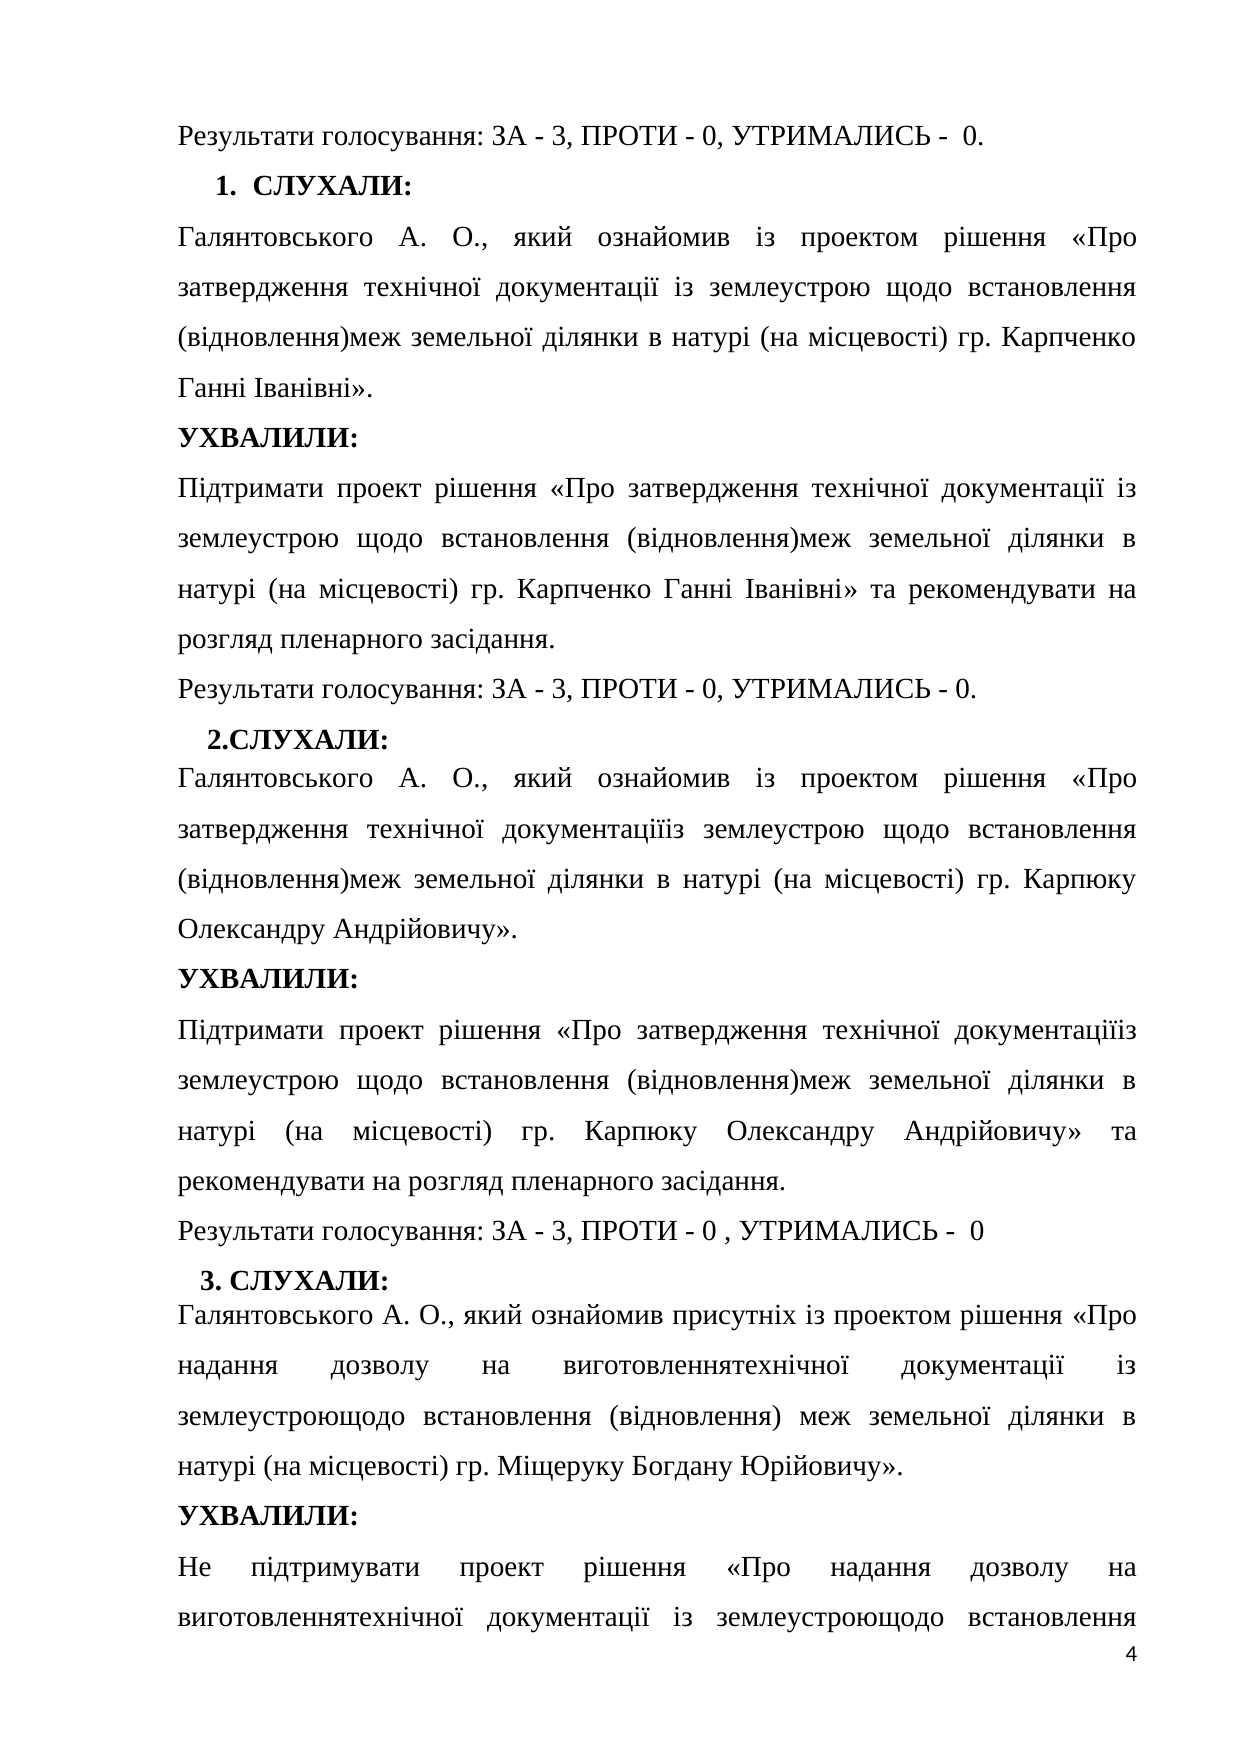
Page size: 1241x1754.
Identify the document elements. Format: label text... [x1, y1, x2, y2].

text Галянтовського А. О., який ознайомив присутніх із проектом рішення «Про надання дозволу на виготовленнятехнічної документації із землеустроющодо встановлення (відновлення) меж земельної ділянки в натурі (на місцевості) гр. Міщеруку Богдану Юрійовичу». [177, 1297, 1137, 1482]
text Результати голосування: ЗА - 3, ПРОТИ - 0 , УТРИМАЛИСЬ - 0 [177, 1213, 1137, 1247]
text Галянтовського А. О., який ознайомив із проектом рішення «Про затвердження технічної документації із землеустрою щодо встановлення (відновлення)меж земельної ділянки в натурі (на місцевості) гр. Карпченко Ганні Іванівні». [177, 219, 1137, 403]
text 3. СЛУХАЛИ: [200, 1263, 1137, 1297]
list СЛУХАЛИ: [215, 168, 1137, 202]
text Галянтовського А. О., який ознайомив із проектом рішення «Про затвердження технічної документаціїіз землеустрою щодо встановлення (відновлення)меж земельної ділянки в натурі (на місцевості) гр. Карпюку Олександру Андрійовичу». [177, 760, 1137, 945]
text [177, 1549, 1137, 1632]
text УХВАЛИЛИ: [177, 420, 1137, 453]
text Підтримати проект рішення «Про затвердження технічної документації із землеустрою щодо встановлення (відновлення)меж земельної ділянки в натурі (на місцевості) гр. Карпченко Ганні Іванівні» та рекомендувати на розгляд пленарного засідання. [177, 470, 1137, 655]
text Підтримати проект рішення «Про затвердження технічної документаціїіз землеустрою щодо встановлення (відновлення)меж земельної ділянки в натурі (на місцевості) гр. Карпюку Олександру Андрійовичу» та рекомендувати на розгляд пленарного засідання. [177, 1012, 1137, 1196]
text Результати голосування: ЗА - 3, ПРОТИ - 0, УТРИМАЛИСЬ - 0. [177, 118, 1137, 152]
text УХВАЛИЛИ: [177, 1498, 1137, 1532]
text УХВАЛИЛИ: [177, 962, 1137, 995]
text Результати голосування: ЗА - 3, ПРОТИ - 0, УТРИМАЛИСЬ - 0. [177, 672, 1137, 705]
text 2.СЛУХАЛИ: [177, 722, 1137, 755]
